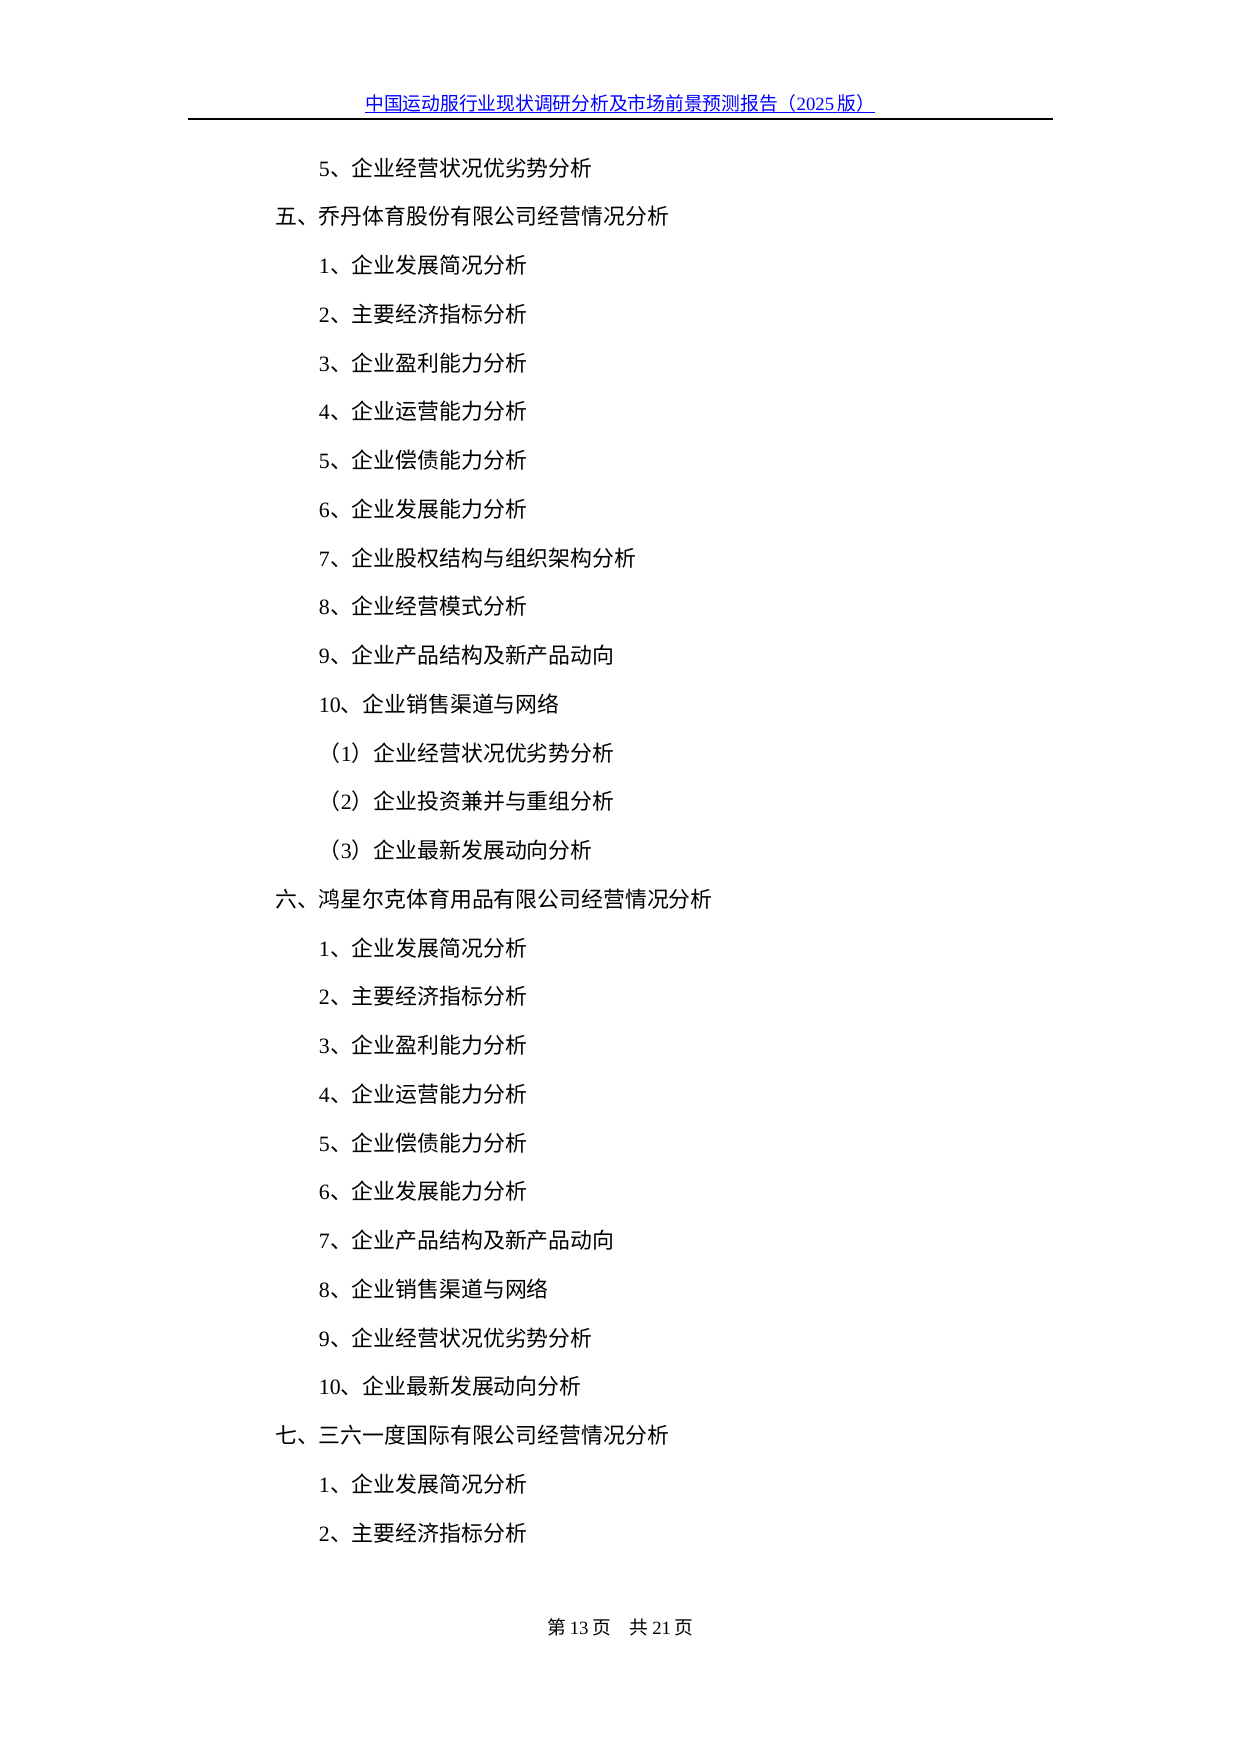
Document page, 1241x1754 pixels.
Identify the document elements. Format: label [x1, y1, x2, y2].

text [187, 150, 1053, 1548]
